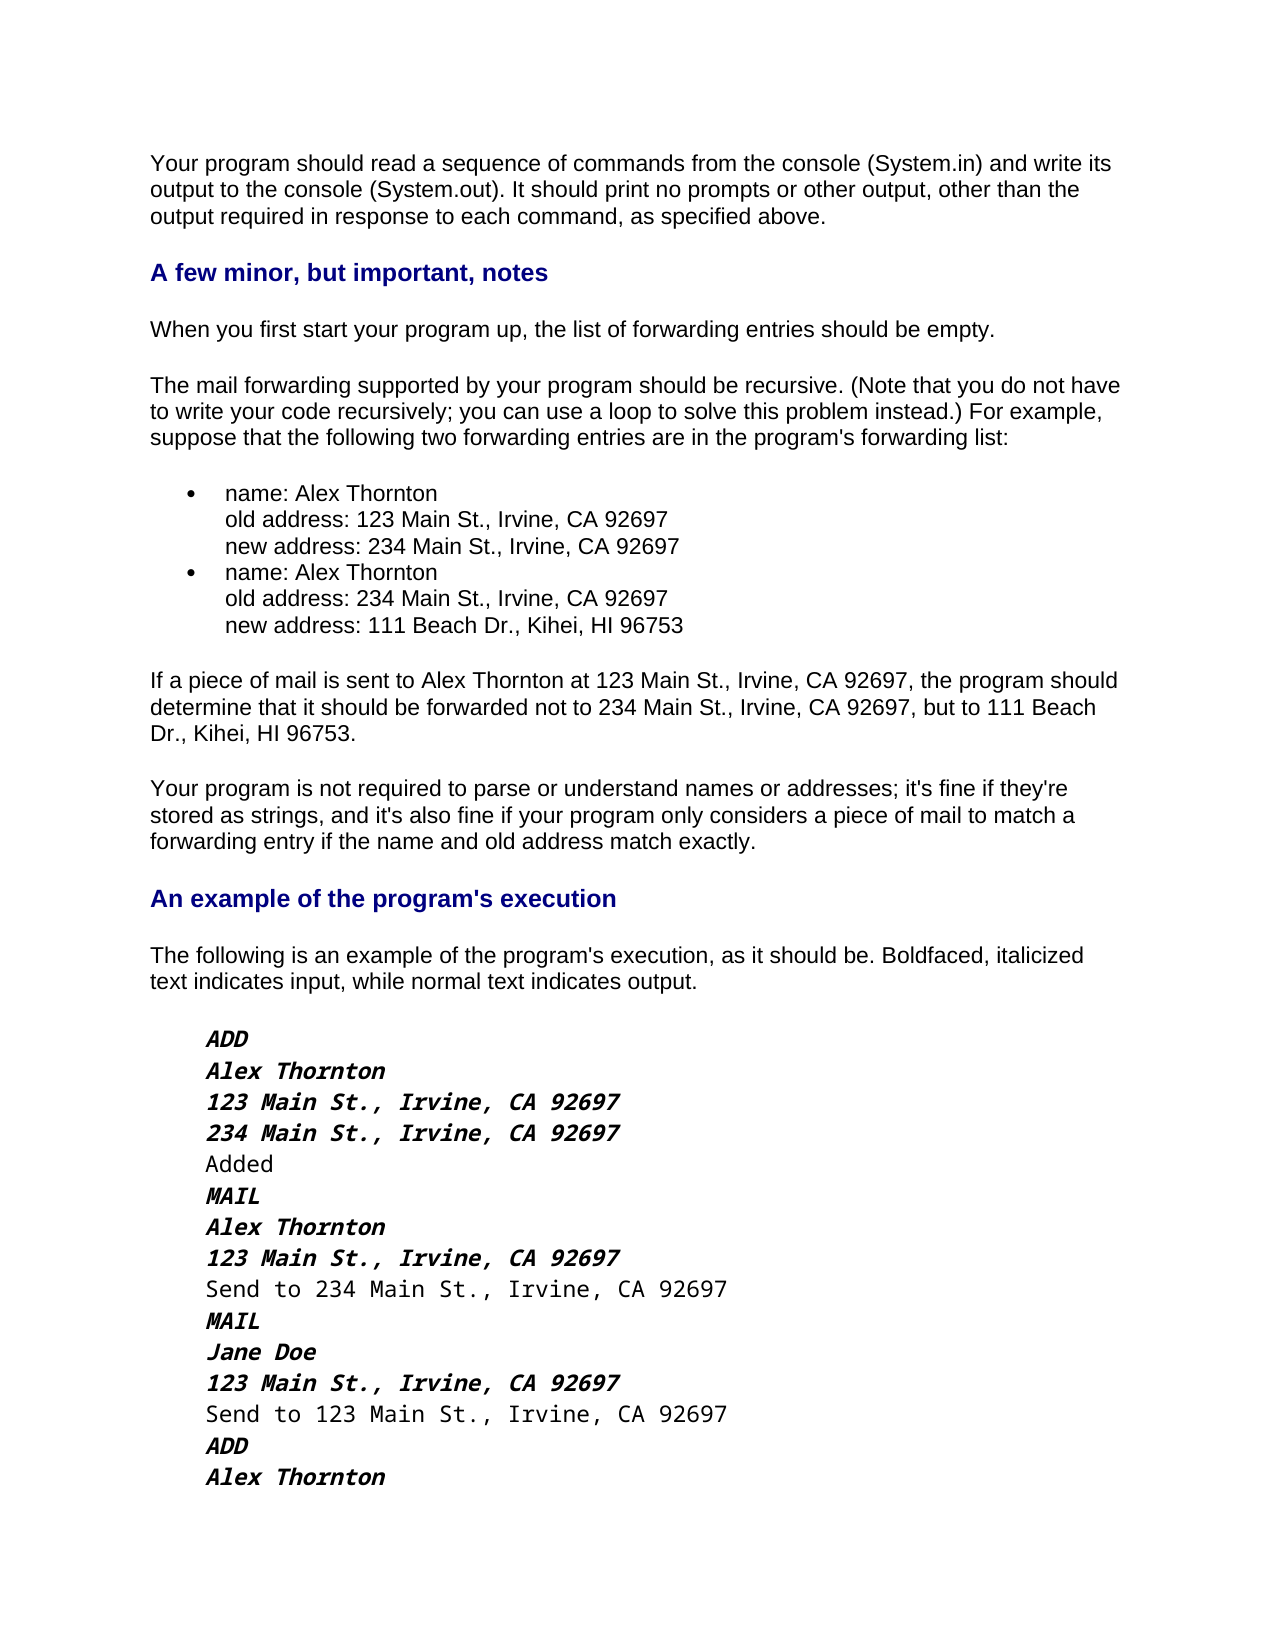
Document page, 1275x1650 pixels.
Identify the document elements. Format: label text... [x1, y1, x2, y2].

text 123 Main St., Irvine, CA 92697 [150, 1242, 1125, 1273]
text Your program is not required to parse or understand names or addresses; it's fine if they're stored as strings, and it's also fine if your program only considers a piece of mail to match a forwarding entry if the name and old address match exactly. [150, 775, 1125, 854]
text Added [150, 1148, 1125, 1180]
text Alex Thornton [150, 1211, 1125, 1242]
text MAIL [150, 1180, 1125, 1211]
text 123 Main St., Irvine, CA 92697 [150, 1367, 1125, 1398]
text Send to 234 Main St., Irvine, CA 92697 [150, 1273, 1125, 1305]
text ADD [150, 1023, 1125, 1055]
text Jane Doe [150, 1336, 1125, 1367]
text 123 Main St., Irvine, CA 92697 [150, 1086, 1125, 1117]
text When you first start your program up, the list of forwarding entries should be empty. [150, 316, 1125, 342]
list name: Alex Thornton old address: 234 Main St., Irvine, CA 92697 new address: 111 Beach Dr., Kihei, HI 96753 [187, 559, 1125, 638]
text Alex Thornton [150, 1055, 1125, 1086]
text Your program should read a sequence of commands from the console (System.in) and write its output to the console (System.out). It should print no prompts or other output, other than the output required in response to each command, as specified above. [150, 150, 1125, 229]
text A few minor, but important, notes [150, 258, 1125, 287]
text ADD [150, 1430, 1125, 1461]
text The following is an example of the program's execution, as it should be. Boldfaced, italicized text indicates input, while normal text indicates output. [150, 942, 1125, 994]
text Alex Thornton [150, 1461, 1125, 1492]
text An example of the program's execution [150, 884, 1125, 912]
text If a piece of mail is sent to Alex Thornton at 123 Main St., Irvine, CA 92697, the program should determine that it should be forwarded not to 234 Main St., Irvine, CA 92697, but to 111 Beach Dr., Kihei, HI 96753. [150, 667, 1125, 746]
text 234 Main St., Irvine, CA 92697 [150, 1117, 1125, 1148]
text Send to 123 Main St., Irvine, CA 92697 [150, 1398, 1125, 1430]
text MAIL [150, 1305, 1125, 1336]
list name: Alex Thornton old address: 123 Main St., Irvine, CA 92697 new address: 234 Main St., Irvine, CA 92697 [187, 480, 1125, 559]
text The mail forwarding supported by your program should be recursive. (Note that you do not have to write your code recursively; you can use a loop to solve this problem instead.) For example, suppose that the following two forwarding entries are in the program's forwarding list: [150, 372, 1125, 451]
